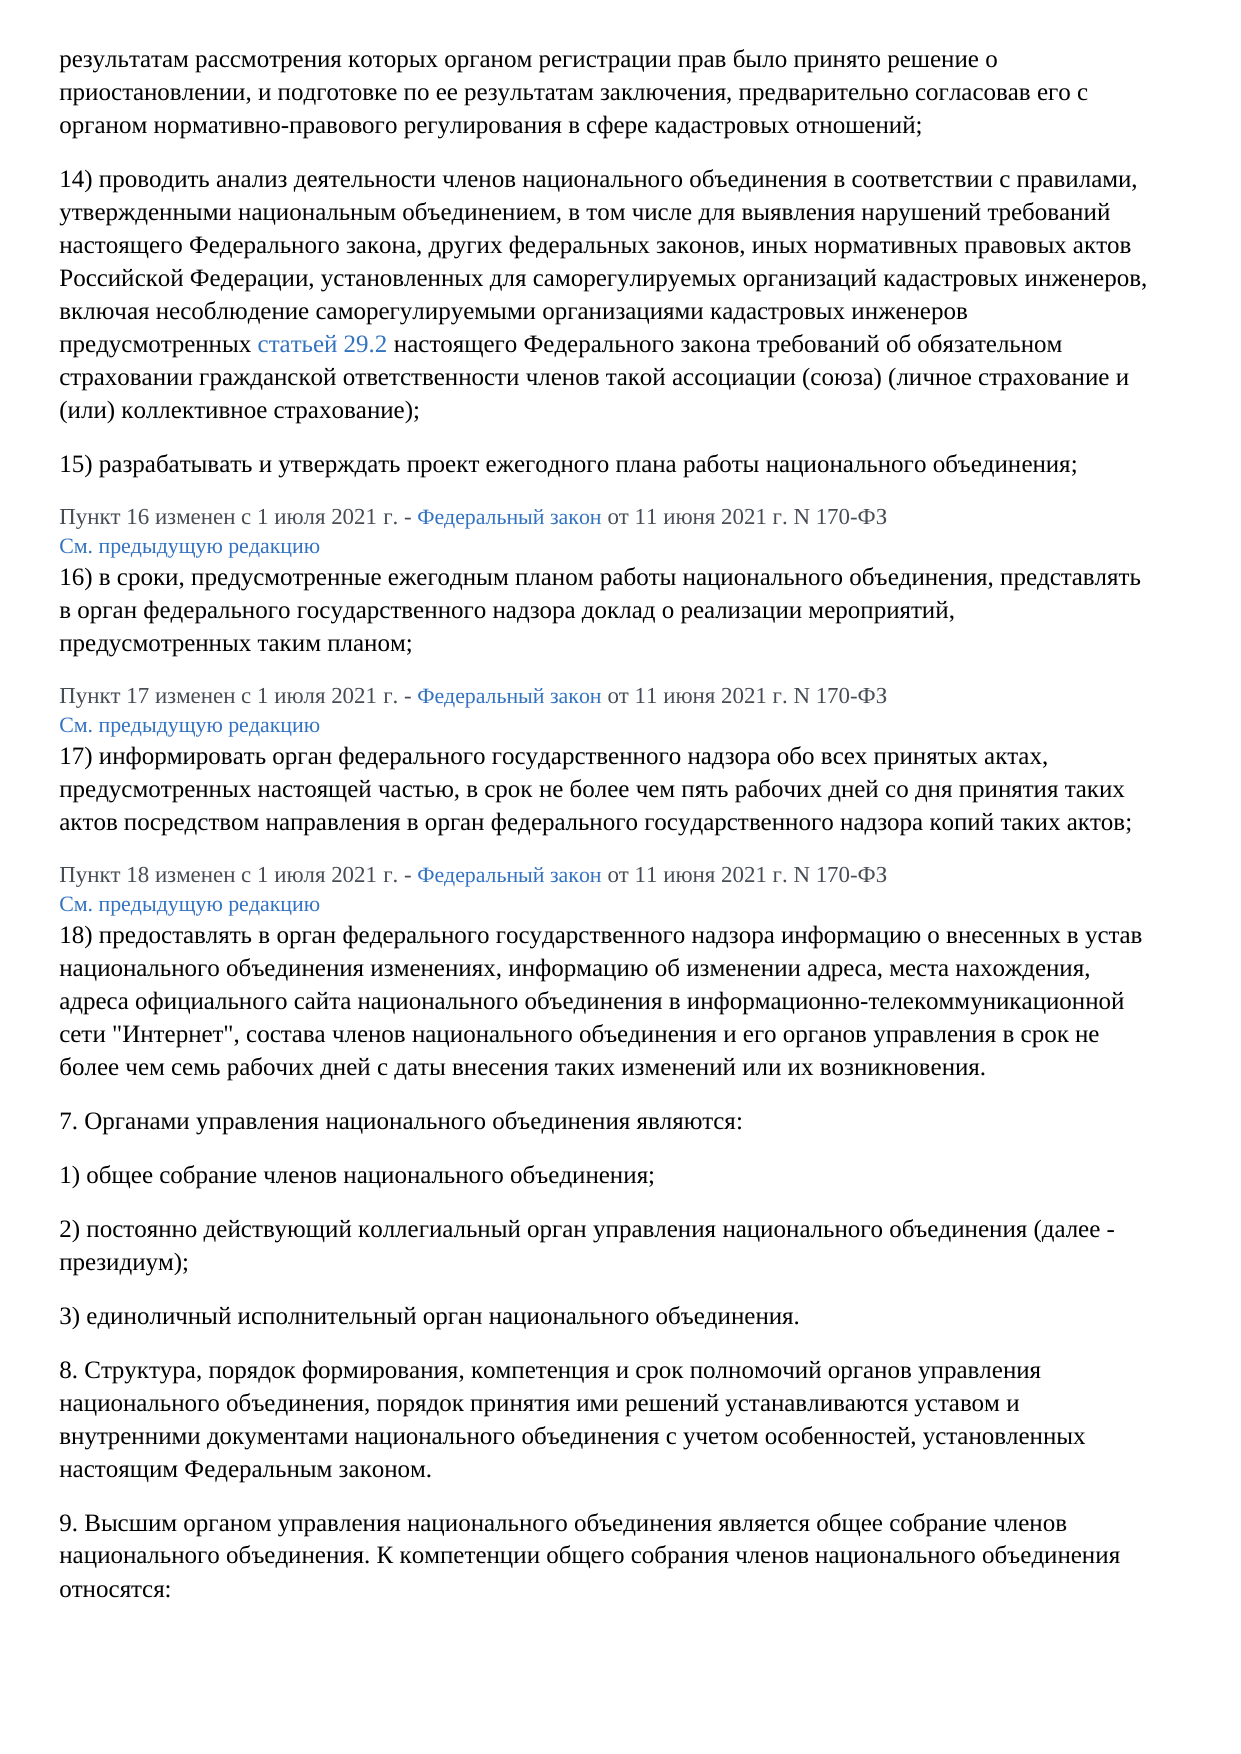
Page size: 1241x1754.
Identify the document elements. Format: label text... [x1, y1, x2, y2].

text 2) постоянно действующий коллегиальный орган управления национального объединения (далее - президиум); [59, 1214, 1152, 1276]
text Пункт 17 изменен с 1 июля 2021 г. - Федеральный закон от 11 июня 2021 г. N 170-ФЗ [59, 682, 1152, 708]
text См. предыдущую редакцию [59, 891, 1152, 917]
text См. предыдущую редакцию [59, 533, 1152, 558]
text 18) предоставлять в орган федерального государственного надзора информацию о внесенных в устав национального объединения изменениях, информацию об изменении адреса, места нахождения, адреса официального сайта национального объединения в информационно-телекоммуникационной сети "Интернет", состава членов национального объединения и его органов управления в срок не более чем семь рабочих дней с даты внесения таких изменений или их возникновения. [59, 920, 1152, 1081]
text См. предыдущую редакцию [59, 712, 1152, 737]
text Пункт 18 изменен с 1 июля 2021 г. - Федеральный закон от 11 июня 2021 г. N 170-ФЗ [59, 861, 1152, 887]
text 8. Структура, порядок формирования, компетенция и срок полномочий органов управления национального объединения, порядок принятия ими решений устанавливаются уставом и внутренними документами национального объединения с учетом особенностей, установленных настоящим Федеральным законом. [59, 1355, 1152, 1482]
text 17) информировать орган федерального государственного надзора обо всех принятых актах, предусмотренных настоящей частью, в срок не более чем пять рабочих дней со дня принятия таких актов посредством направления в орган федерального государственного надзора копий таких актов; [59, 741, 1152, 836]
text 14) проводить анализ деятельности членов национального объединения в соответствии с правилами, утвержденными национальным объединением, в том числе для выявления нарушений требований настоящего Федерального закона, других федеральных законов, иных нормативных правовых актов Российской Федерации, установленных для саморегулируемых организаций кадастровых инженеров, включая несоблюдение саморегулируемыми организациями кадастровых инженеров предусмотренных статьей 29.2 настоящего Федерального закона требований об обязательном страховании гражданской ответственности членов такой ассоциации (союза) (личное страхование и (или) коллективное страхование); [59, 164, 1152, 424]
text 7. Органами управления национального объединения являются: [59, 1106, 1152, 1135]
text 1) общее собрание членов национального объединения; [59, 1160, 1152, 1189]
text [59, 44, 1152, 139]
text 16) в сроки, предусмотренные ежегодным планом работы национального объединения, представлять в орган федерального государственного надзора доклад о реализации мероприятий, предусмотренных таким планом; [59, 562, 1152, 657]
text Пункт 16 изменен с 1 июля 2021 г. - Федеральный закон от 11 июня 2021 г. N 170-ФЗ [59, 503, 1152, 529]
text 3) единоличный исполнительный орган национального объединения. [59, 1301, 1152, 1329]
text 15) разрабатывать и утверждать проект ежегодного плана работы национального объединения; [59, 449, 1152, 478]
text 9. Высшим органом управления национального объединения является общее собрание членов национального объединения. К компетенции общего собрания членов национального объединения относятся: [59, 1508, 1152, 1602]
